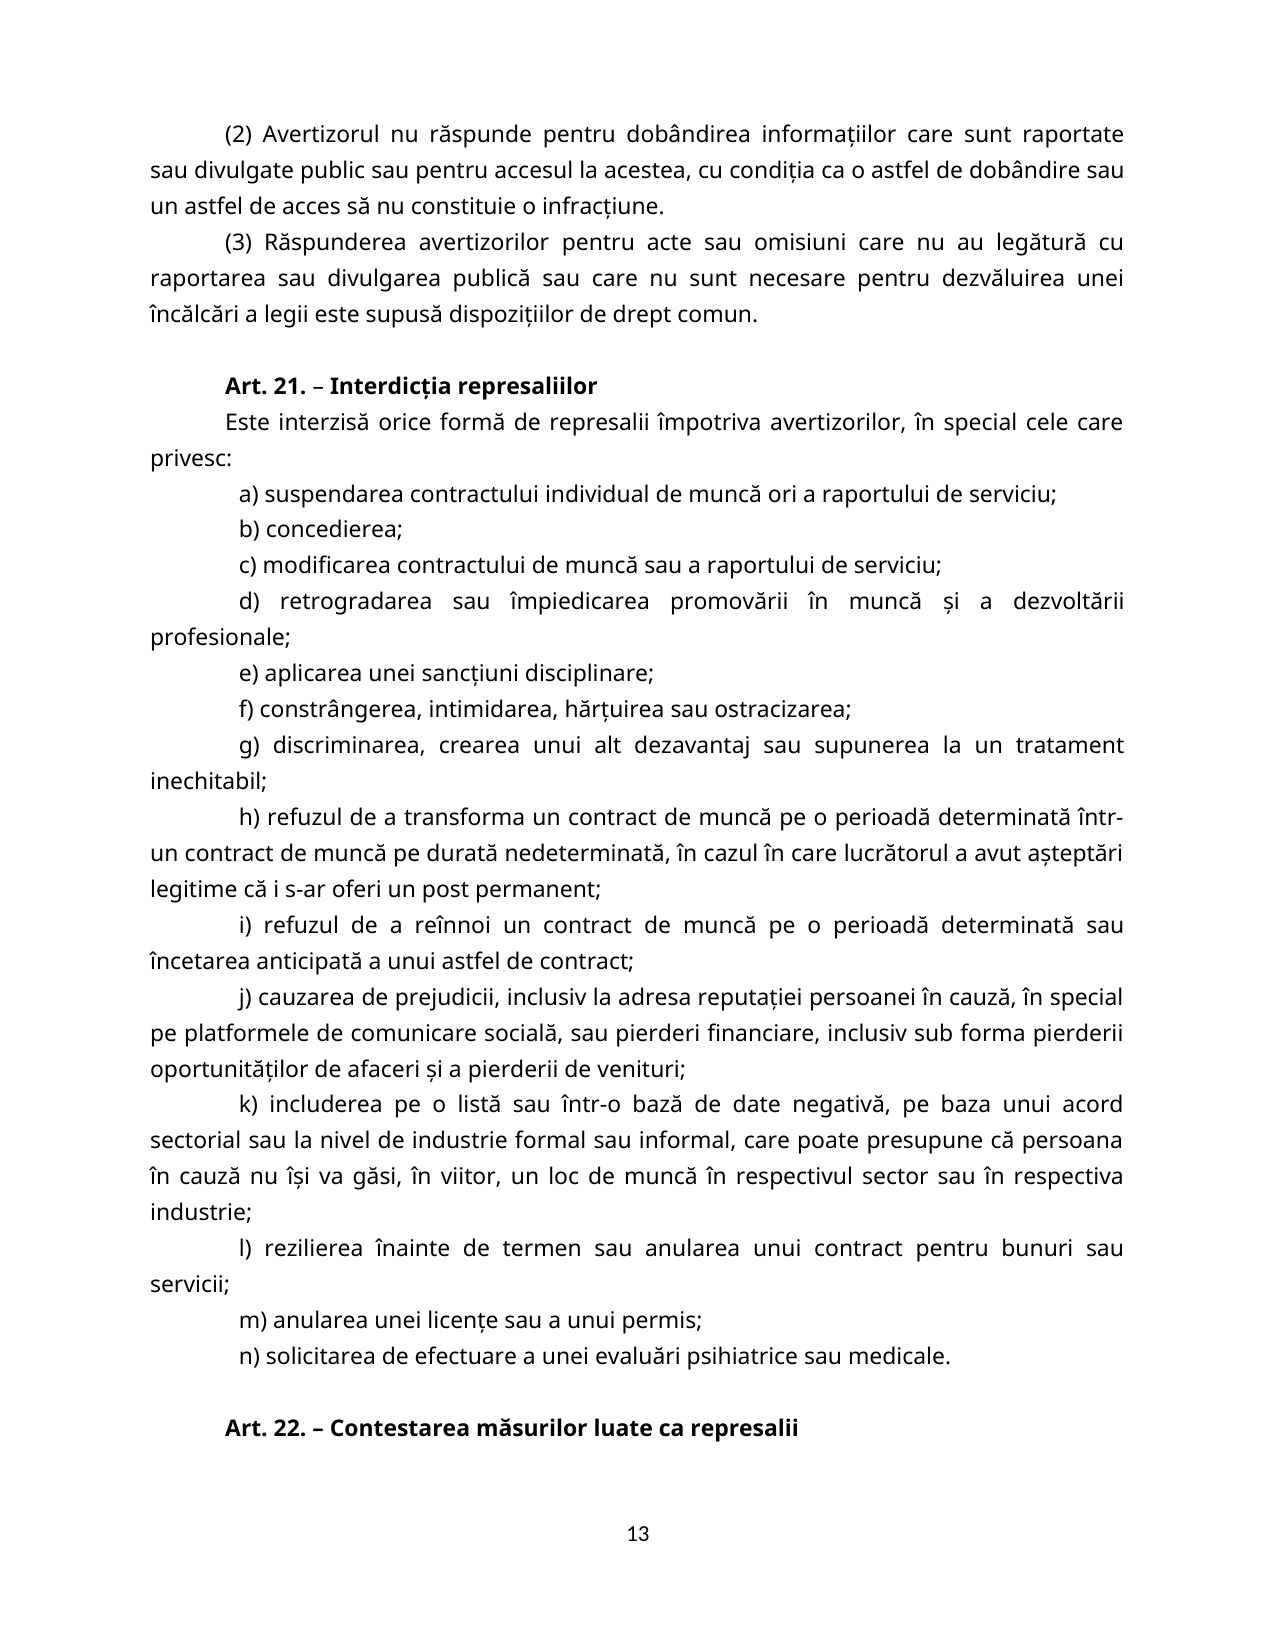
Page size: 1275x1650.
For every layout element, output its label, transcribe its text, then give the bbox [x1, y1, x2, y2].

list g) discriminarea, crearea unui alt dezavantaj sau supunerea la un tratament inechitabil; [150, 729, 1125, 796]
list d) retrogradarea sau împiedicarea promovării în muncă şi a dezvoltării profesionale; [150, 585, 1125, 652]
text Art. 21. – Interdicția represaliilor [150, 370, 1125, 401]
list j) cauzarea de prejudicii, inclusiv la adresa reputației persoanei în cauză, în special pe platformele de comunicare socială, sau pierderi financiare, inclusiv sub forma pierderii oportunităților de afaceri și a pierderii de venituri; [150, 981, 1125, 1084]
list m) anularea unei licențe sau a unui permis; [150, 1304, 1125, 1335]
list i) refuzul de a reînnoi un contract de muncă pe o perioadă determinată sau încetarea anticipată a unui astfel de contract; [150, 909, 1125, 976]
text Art. 22. – Contestarea măsurilor luate ca represalii [150, 1412, 1125, 1443]
list l) rezilierea înainte de termen sau anularea unui contract pentru bunuri sau servicii; [150, 1232, 1125, 1299]
list h) refuzul de a transforma un contract de muncă pe o perioadă determinată într-un contract de muncă pe durată nedeterminată, în cazul în care lucrătorul a avut așteptări legitime că i s-ar oferi un post permanent; [150, 801, 1125, 904]
list a) suspendarea contractului individual de muncă ori a raportului de serviciu; [150, 477, 1125, 509]
text (3) Răspunderea avertizorilor pentru acte sau omisiuni care nu au legătură cu raportarea sau divulgarea publică sau care nu sunt necesare pentru dezvăluirea unei încălcări a legii este supusă dispozițiilor de drept comun. [150, 226, 1125, 329]
list n) solicitarea de efectuare a unei evaluări psihiatrice sau medicale. [150, 1340, 1125, 1371]
list e) aplicarea unei sancțiuni disciplinare; [150, 657, 1125, 688]
list f) constrângerea, intimidarea, hărțuirea sau ostracizarea; [150, 693, 1125, 724]
list b) concedierea; [150, 513, 1125, 545]
list c) modificarea contractului de muncă sau a raportului de serviciu; [150, 549, 1125, 581]
text (2) Avertizorul nu răspunde pentru dobândirea informațiilor care sunt raportate sau divulgate public sau pentru accesul la acestea, cu condiția ca o astfel de dobândire sau un astfel de acces să nu constituie o infracțiune. [150, 118, 1125, 221]
text Este interzisă orice formă de represalii împotriva avertizorilor, în special cele care privesc: [150, 406, 1125, 473]
list k) includerea pe o listă sau într-o bază de date negativă, pe baza unui acord sectorial sau la nivel de industrie formal sau informal, care poate presupune că persoana în cauză nu își va găsi, în viitor, un loc de muncă în respectivul sector sau în respectiva industrie; [150, 1088, 1125, 1227]
